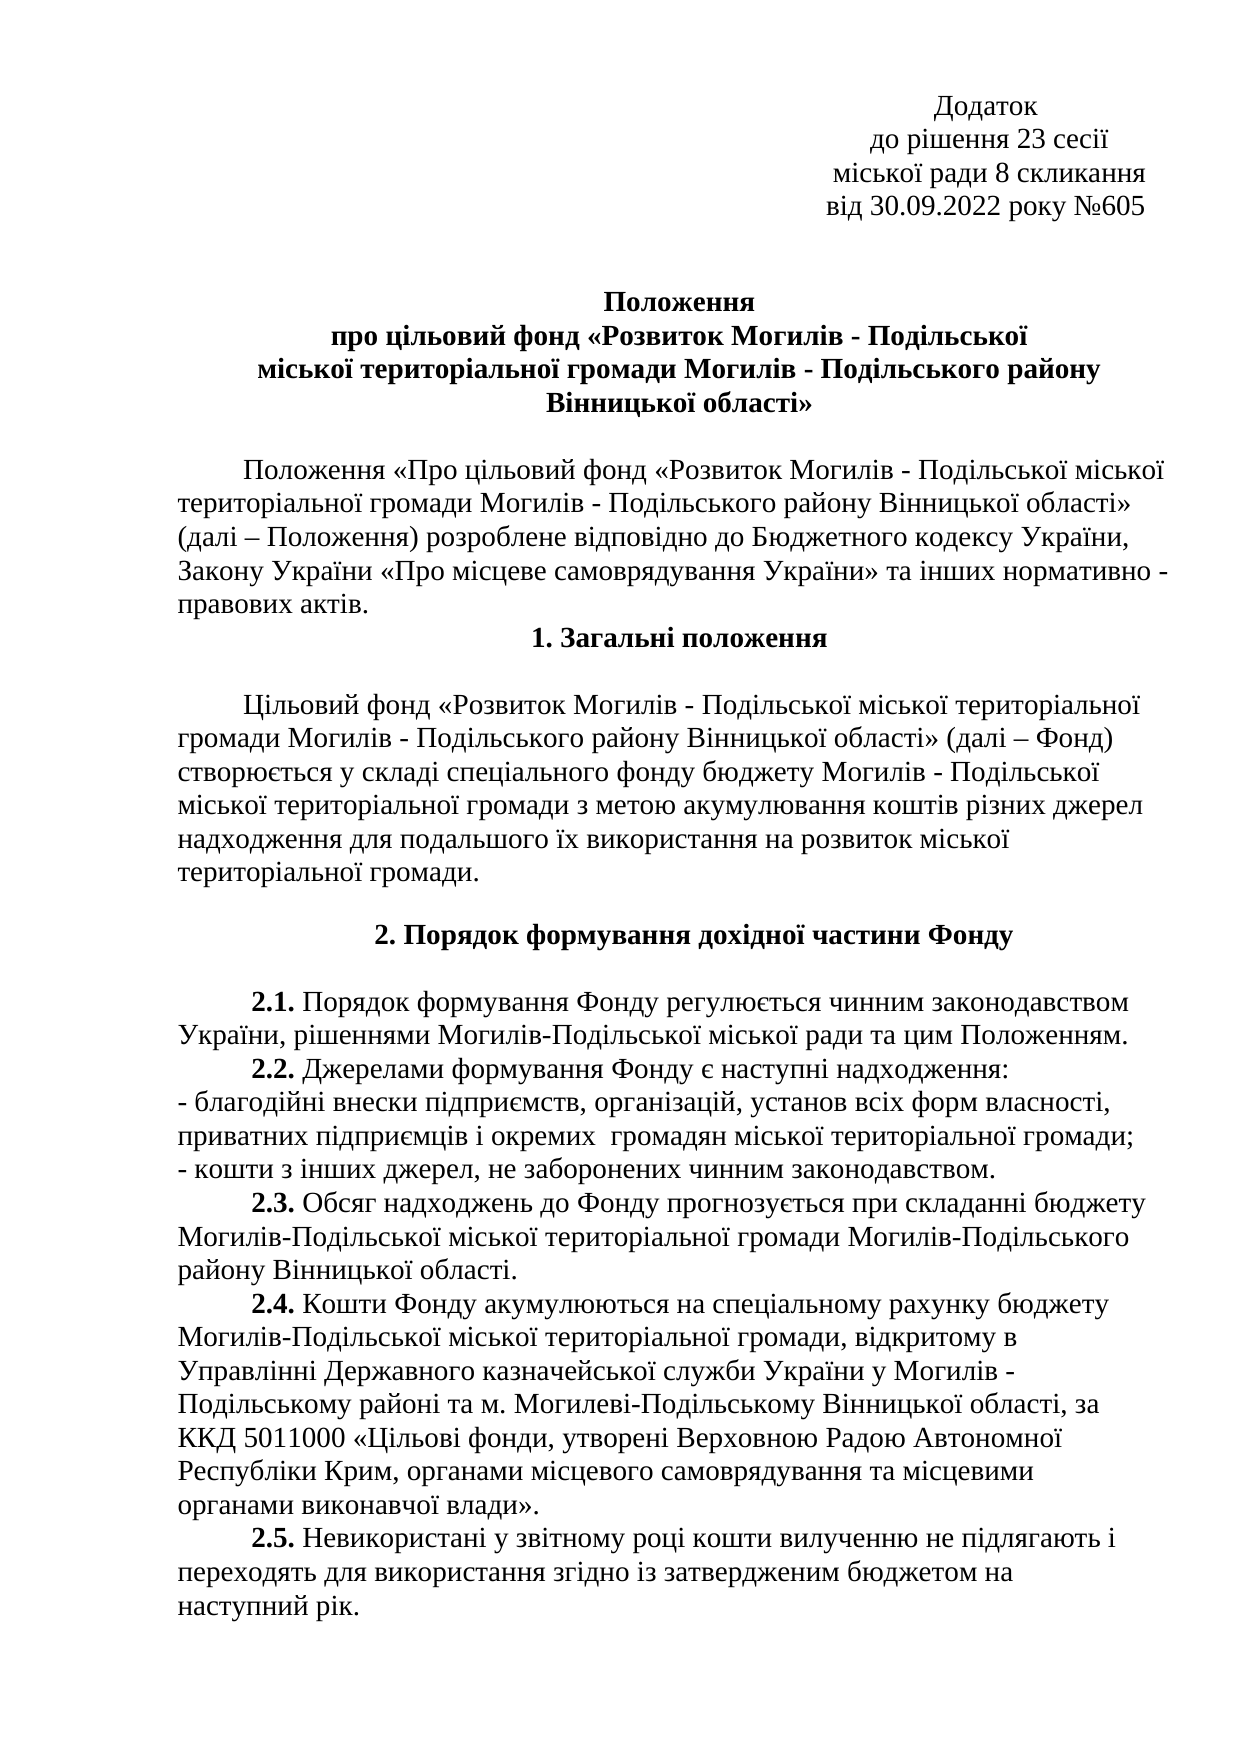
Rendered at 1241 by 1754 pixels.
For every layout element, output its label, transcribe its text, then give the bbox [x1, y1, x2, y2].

text 2.4. Кошти Фонду акумулюються на спеціальному рахунку бюджету Могилів-Подільської міської територіальної громади, відкритому в Управлінні Державного казначейської служби України у Могилів -Подільському районі та м. Могилеві-Подільському Вінницької області, за ККД 5011000 «Цільові фонди, утворені Верховною Радою Автономної Республіки Крим, органами місцевого самоврядування та місцевими органами виконавчої влади». [177, 1286, 1152, 1521]
text 2.1. Порядок формування Фонду регулюється чинним законодавством України, рішеннями Могилів-Подільської міської ради та цим Положенням. [177, 984, 1181, 1051]
text про цільовий фонд «Розвиток Могилів - Подільської [177, 318, 1181, 351]
text 2. Порядок формування дохідної частини Фонду [177, 917, 1181, 950]
text міської територіальної громади Могилів - Подільського району [177, 351, 1181, 385]
text Положення «Про цільовий фонд «Розвиток Могилів - Подільської міської територіальної громади Могилів - Подільського району Вінницької області» (далі – Положення) розроблене відповідно до Бюджетного кодексу України, Закону України «Про місцеве самоврядування України» та інших нормативно -правових актів. [177, 452, 1181, 620]
text міської ради 8 скликання [177, 155, 1181, 188]
text від 30.09.2022 року №605 [177, 188, 1181, 222]
text Вінницької області» [177, 385, 1181, 418]
text Додаток [177, 88, 1181, 121]
text 2.3. Обсяг надходжень до Фонду прогнозується при складанні бюджету Могилів-Подільської міської територіальної громади Могилів-Подільського району Вінницької області. [177, 1185, 1181, 1286]
text 2.2. Джерелами формування Фонду є наступні надходження: [177, 1051, 1181, 1084]
text - благодійні внески підприємств, організацій, установ всіх форм власності, приватних підприємців і окремих громадян міської територіальної громади; [177, 1084, 1181, 1152]
text Положення [177, 284, 1181, 318]
text - кошти з інших джерел, не заборонених чинним законодавством. [177, 1152, 1181, 1185]
text 2.5. Невикористані у звітному році кошти вилученню не підлягають і переходять для використання згідно із затвердженим бюджетом на наступний рік. [177, 1521, 1152, 1621]
text до рішення 23 сесії [177, 121, 1181, 155]
text Цільовий фонд «Розвиток Могилів - Подільської міської територіальної громади Могилів - Подільського району Вінницької області» (далі – Фонд) створюється у складі спеціального фонду бюджету Могилів - Подільської міської територіальної громади з метою акумулювання коштів різних джерел надходження для подальшого їх використання на розвиток міської територіальної громади. [177, 687, 1152, 888]
text 1. Загальні положення [177, 620, 1181, 653]
